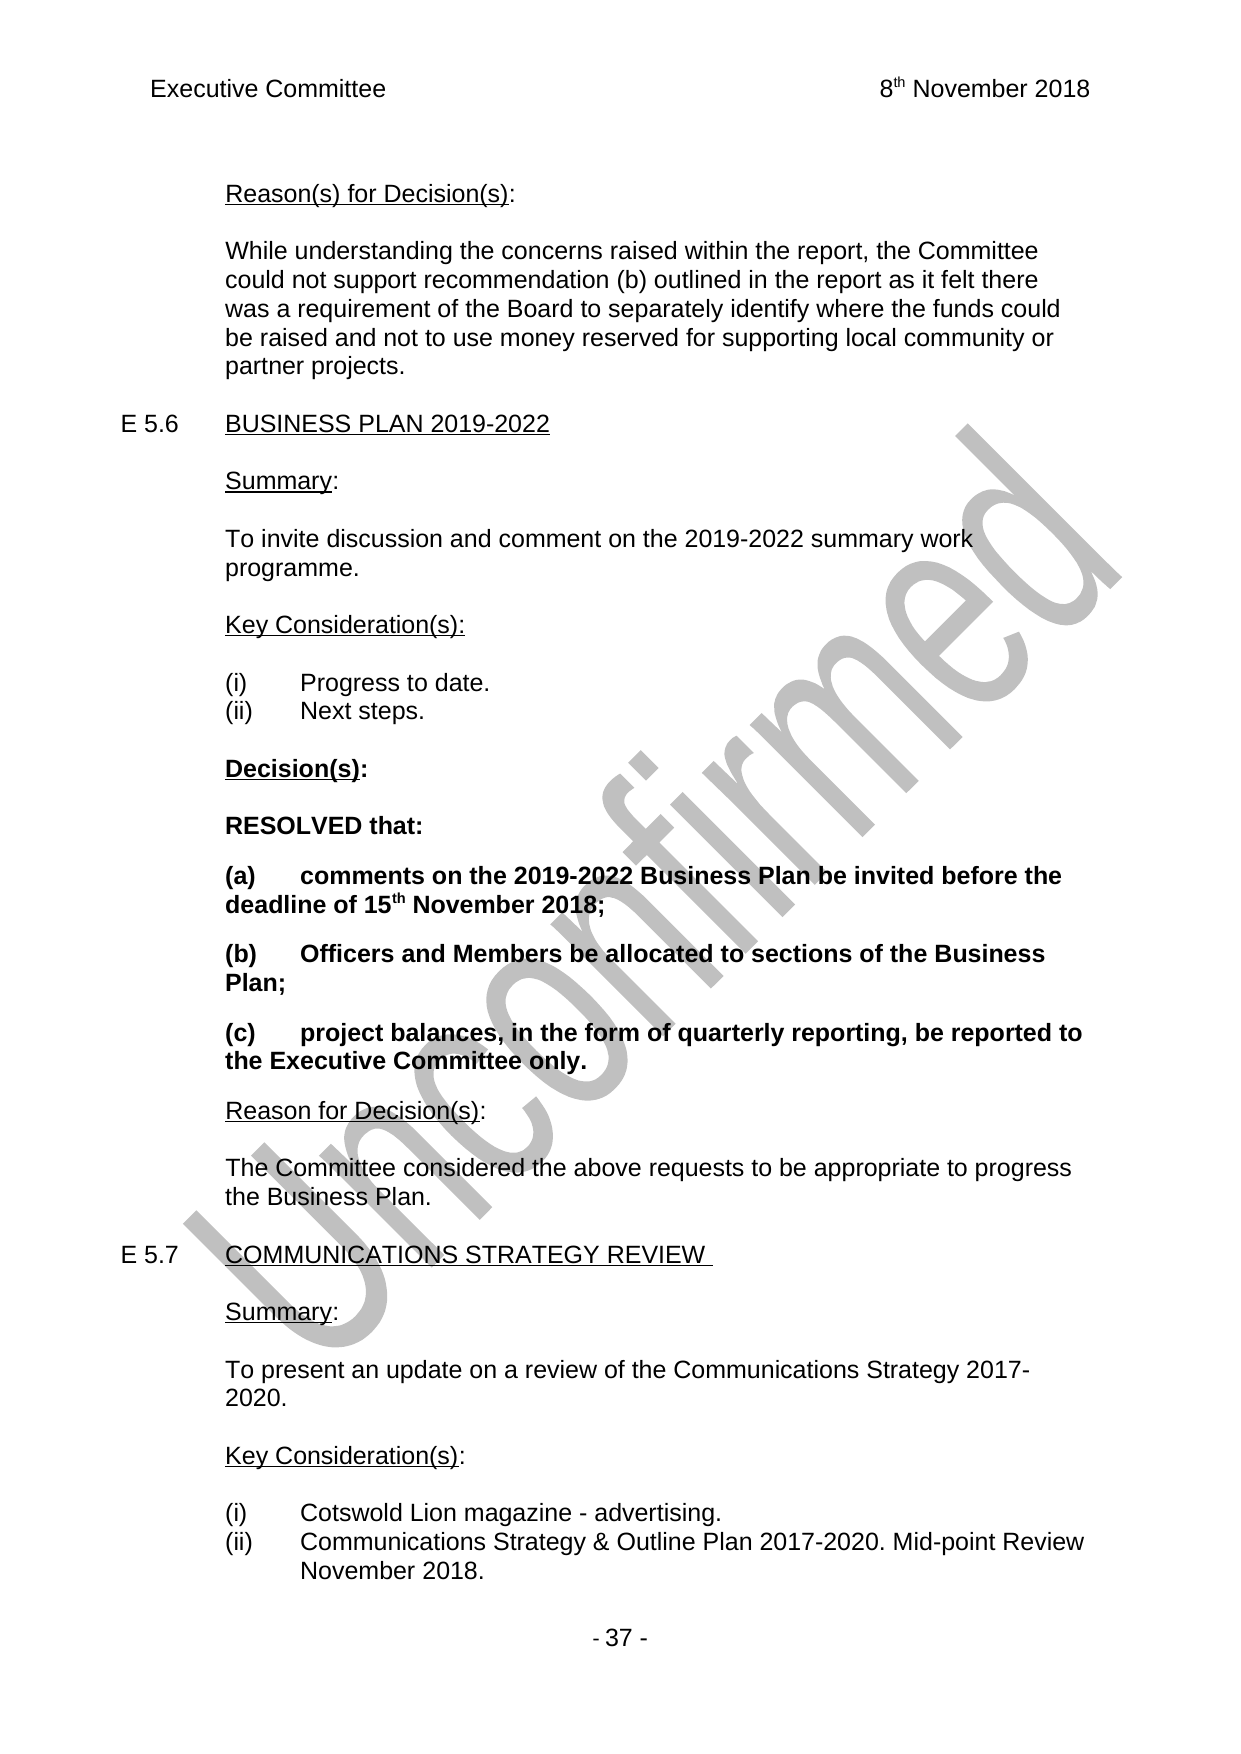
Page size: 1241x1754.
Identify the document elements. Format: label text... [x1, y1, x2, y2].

text Decision(s): [150, 754, 1090, 782]
text E 5.7 COMMUNICATIONS STRATEGY REVIEW [120, 1239, 1090, 1268]
text (c) project balances, in the form of quarterly reporting, be reported to the Executive Committee only. [120, 1017, 1090, 1075]
text Reason(s) for Decision(s): [225, 179, 1090, 207]
text RESOLVED that: [120, 811, 1090, 840]
text (a) comments on the 2019-2022 Business Plan be invited before the deadline of 15th November 2018; [120, 861, 1090, 918]
text (ii) Communications Strategy & Outline Plan 2017-2020. Mid-point Review November 2018. [150, 1527, 1090, 1584]
text To invite discussion and comment on the 2019-2022 summary work programme. [225, 524, 1090, 581]
text Reason for Decision(s): [225, 1096, 1090, 1124]
text (ii) Next steps. [150, 696, 1090, 725]
text Key Consideration(s): [150, 1441, 1090, 1469]
text Key Consideration(s): [150, 610, 1090, 639]
text Summary: [225, 1297, 1090, 1326]
text (i) Progress to date. [150, 667, 1090, 696]
text To present an update on a review of the Communications Strategy 2017- 2020. [150, 1354, 1090, 1412]
text The Committee considered the above requests to be appropriate to progress the Business Plan. [225, 1153, 1090, 1211]
text (b) Officers and Members be allocated to sections of the Business Plan; [120, 939, 1090, 997]
text E 5.6 BUSINESS PLAN 2019-2022 [120, 409, 1090, 437]
text While understanding the concerns raised within the report, the Committee could not support recommendation (b) outlined in the report as it felt there was a requirement of the Board to separately identify where the funds could be raised and not to use money reserved for supporting local community or partner projects. [225, 236, 1090, 380]
text Summary: [225, 466, 1090, 495]
text (i) Cotswold Lion magazine - advertising. [150, 1498, 1090, 1527]
